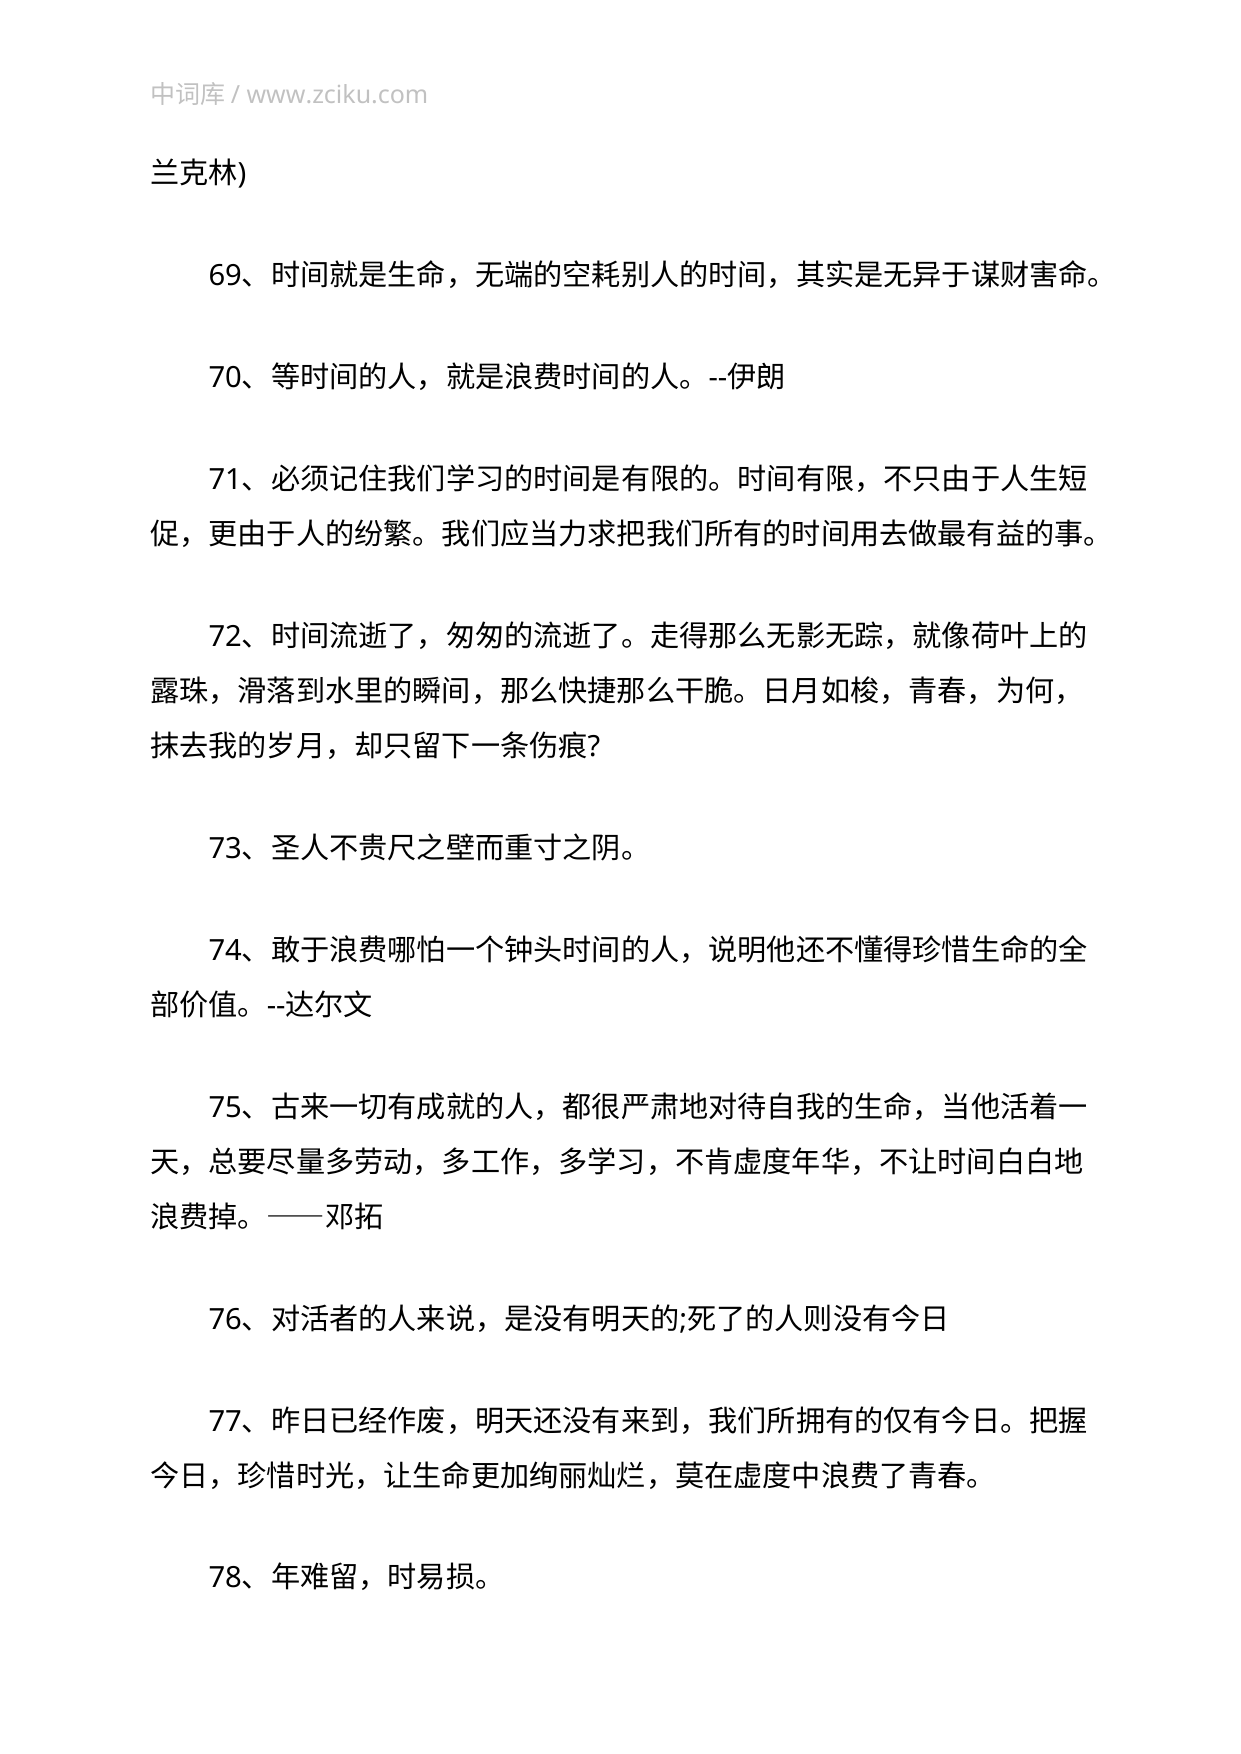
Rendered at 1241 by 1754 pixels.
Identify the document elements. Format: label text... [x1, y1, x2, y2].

text 77、昨日已经作废，明天还没有来到，我们所拥有的仅有今日。把握今日，珍惜时光，让生命更加绚丽灿烂，莫在虚度中浪费了青春。 [150, 1397, 1090, 1494]
text 70、等时间的人，就是浪费时间的人。--伊朗 [150, 354, 1090, 396]
text 71、必须记住我们学习的时间是有限的。时间有限，不只由于人生短促，更由于人的纷繁。我们应当力求把我们所有的时间用去做最有益的事。 [150, 456, 1090, 553]
text 69、时间就是生命，无端的空耗别人的时间，其实是无异于谋财害命。 [150, 252, 1090, 294]
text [150, 150, 1090, 192]
text 76、对活者的人来说，是没有明天的;死了的人则没有今日 [150, 1295, 1090, 1338]
text 73、圣人不贵尺之壁而重寸之阴。 [150, 824, 1090, 867]
text 78、年难留，时易损。 [150, 1554, 1090, 1596]
text 75、古来一切有成就的人，都很严肃地对待自我的生命，当他活着一天，总要尽量多劳动，多工作，多学习，不肯虚度年华，不让时间白白地浪费掉。——邓拓 [150, 1083, 1090, 1236]
text 74、敢于浪费哪怕一个钟头时间的人，说明他还不懂得珍惜生命的全部价值。--达尔文 [150, 927, 1090, 1024]
text 72、时间流逝了，匆匆的流逝了。走得那么无影无踪，就像荷叶上的露珠，滑落到水里的瞬间，那么快捷那么干脆。日月如梭，青春，为何，抹去我的岁月，却只留下一条伤痕? [150, 613, 1090, 765]
